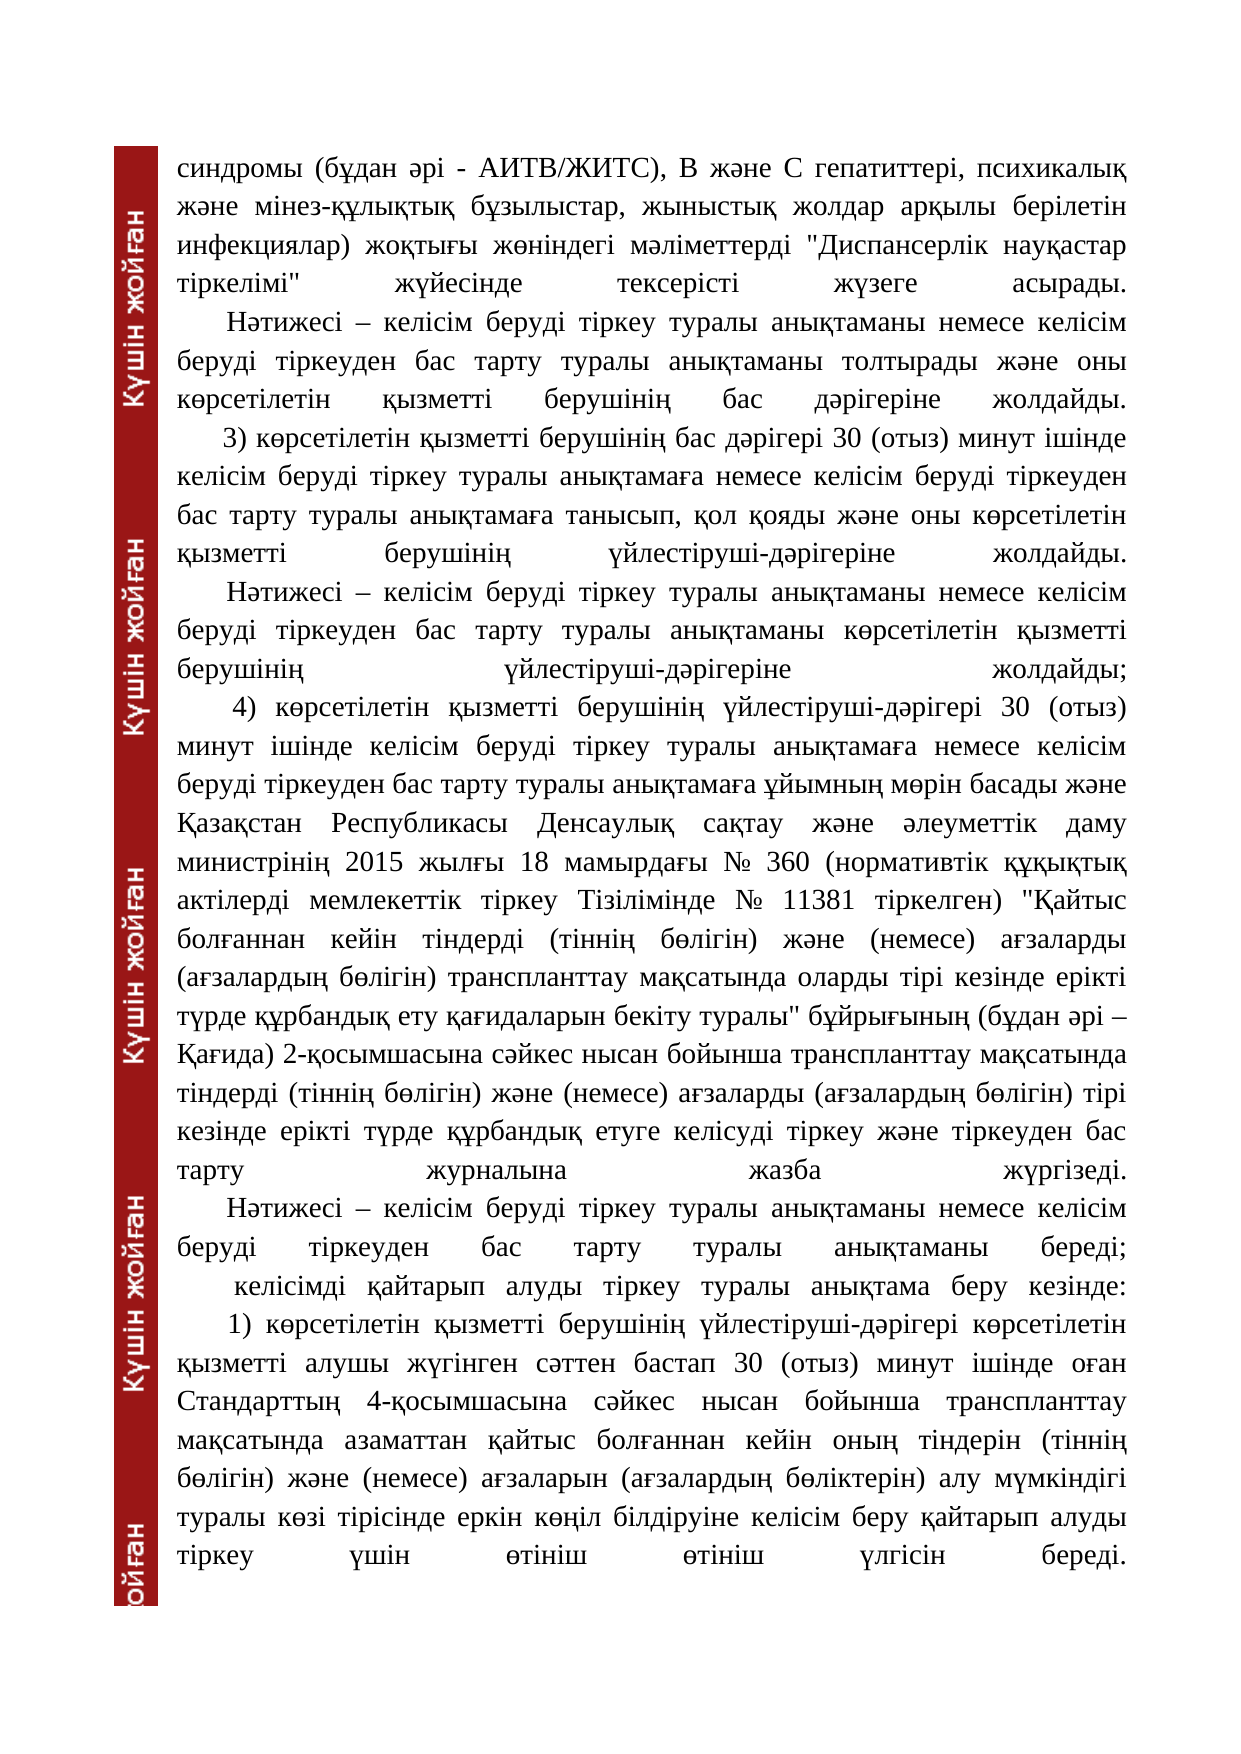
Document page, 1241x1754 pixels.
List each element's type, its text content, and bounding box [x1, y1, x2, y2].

picture [114, 1571, 158, 1606]
picture [114, 146, 158, 150]
